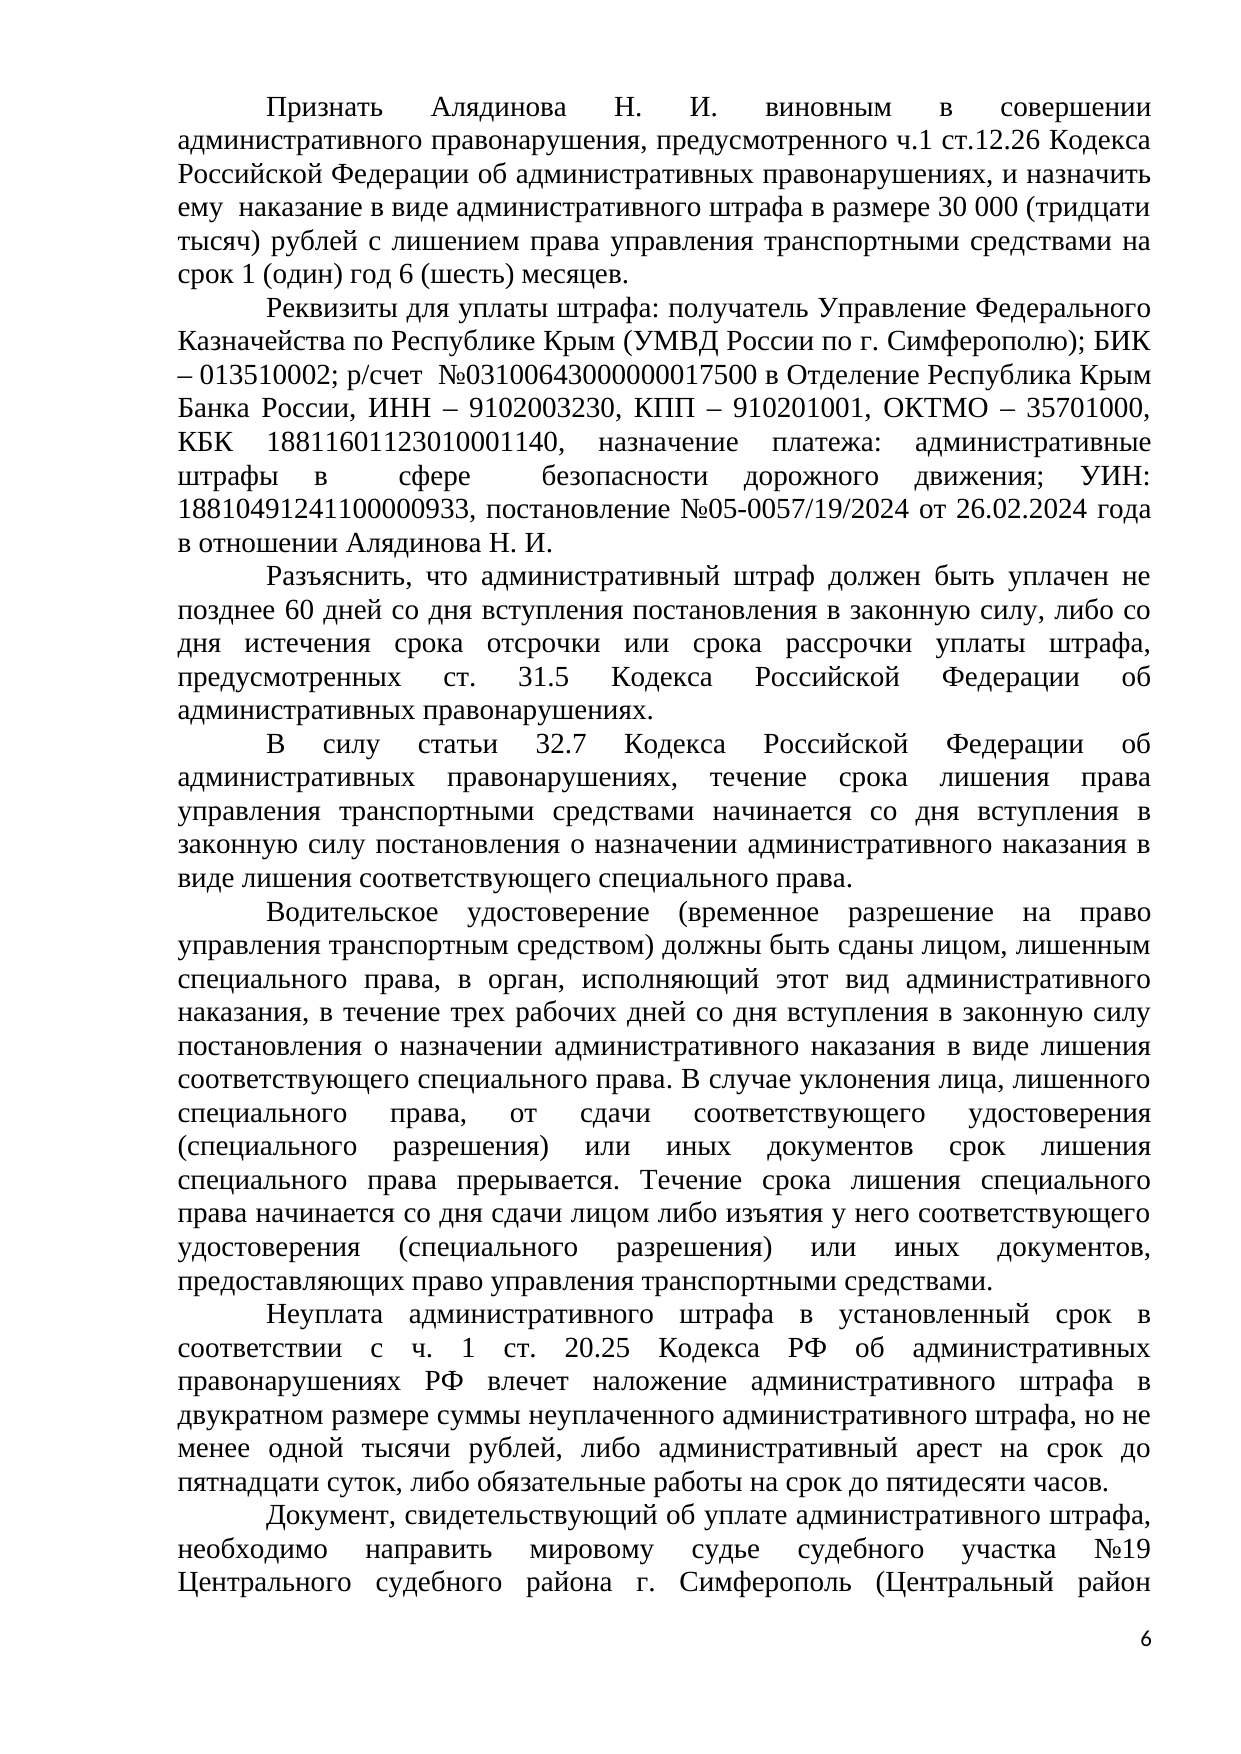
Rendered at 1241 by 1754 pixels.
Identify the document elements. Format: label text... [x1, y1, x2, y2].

text Признать Алядинова Н. И. виновным в совершении административного правонарушения, предусмотренного ч.1 ст.12.26 Кодекса Российской Федерации об административных правонарушениях, и назначить ему наказание в виде административного штрафа в размере 30 000 (тридцати тысяч) рублей с лишением права управления транспортными средствами на срок 1 (один) год 6 (шесть) месяцев. [177, 89, 1152, 290]
text Водительское удостоверение (временное разрешение на право управления транспортным средством) должны быть сданы лицом, лишенным специального права, в орган, исполняющий этот вид административного наказания, в течение трех рабочих дней со дня вступления в законную силу постановления о назначении административного наказания в виде лишения соответствующего специального права. В случае уклонения лица, лишенного специального права, от сдачи соответствующего удостоверения (специального разрешения) или иных документов срок лишения специального права прерывается. Течение срока лишения специального права начинается со дня сдачи лицом либо изъятия у него соответствующего удостоверения (специального разрешения) или иных документов, предоставляющих право управления транспортными средствами. [177, 894, 1152, 1296]
text Реквизиты для уплаты штрафа: получатель Управление Федерального Казначейства по Республике Крым (УМВД России по г. Симферополю); БИК – 013510002; р/счет №03100643000000017500 в Отделение Республика Крым Банка России, ИНН – 9102003230, КПП – 910201001, ОКТМО – 35701000, КБК 18811601123010001140, назначение платежа: административные штрафы в сфере безопасности дорожного движения; УИН: 18810491241100000933, постановление №05-0057/19/2024 от 26.02.2024 года в отношении Алядинова Н. И. [177, 290, 1152, 558]
text Разъяснить, что административный штраф должен быть уплачен не позднее 60 дней со дня вступления постановления в законную силу, либо со дня истечения срока отсрочки или срока рассрочки уплаты штрафа, предусмотренных ст. 31.5 Кодекса Российской Федерации об административных правонарушениях. [177, 558, 1152, 726]
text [177, 1497, 1152, 1598]
text В силу статьи 32.7 Кодекса Российской Федерации об административных правонарушениях, течение срока лишения права управления транспортными средствами начинается со дня вступления в законную силу постановления о назначении административного наказания в виде лишения соответствующего специального права. [177, 726, 1152, 894]
text Неуплата административного штрафа в установленный срок в соответствии с ч. 1 ст. 20.25 Кодекса РФ об административных правонарушениях РФ влечет наложение административного штрафа в двукратном размере суммы неуплаченного административного штрафа, но не менее одной тысячи рублей, либо административный арест на срок до пятнадцати суток, либо обязательные работы на срок до пятидесяти часов. [177, 1296, 1152, 1497]
